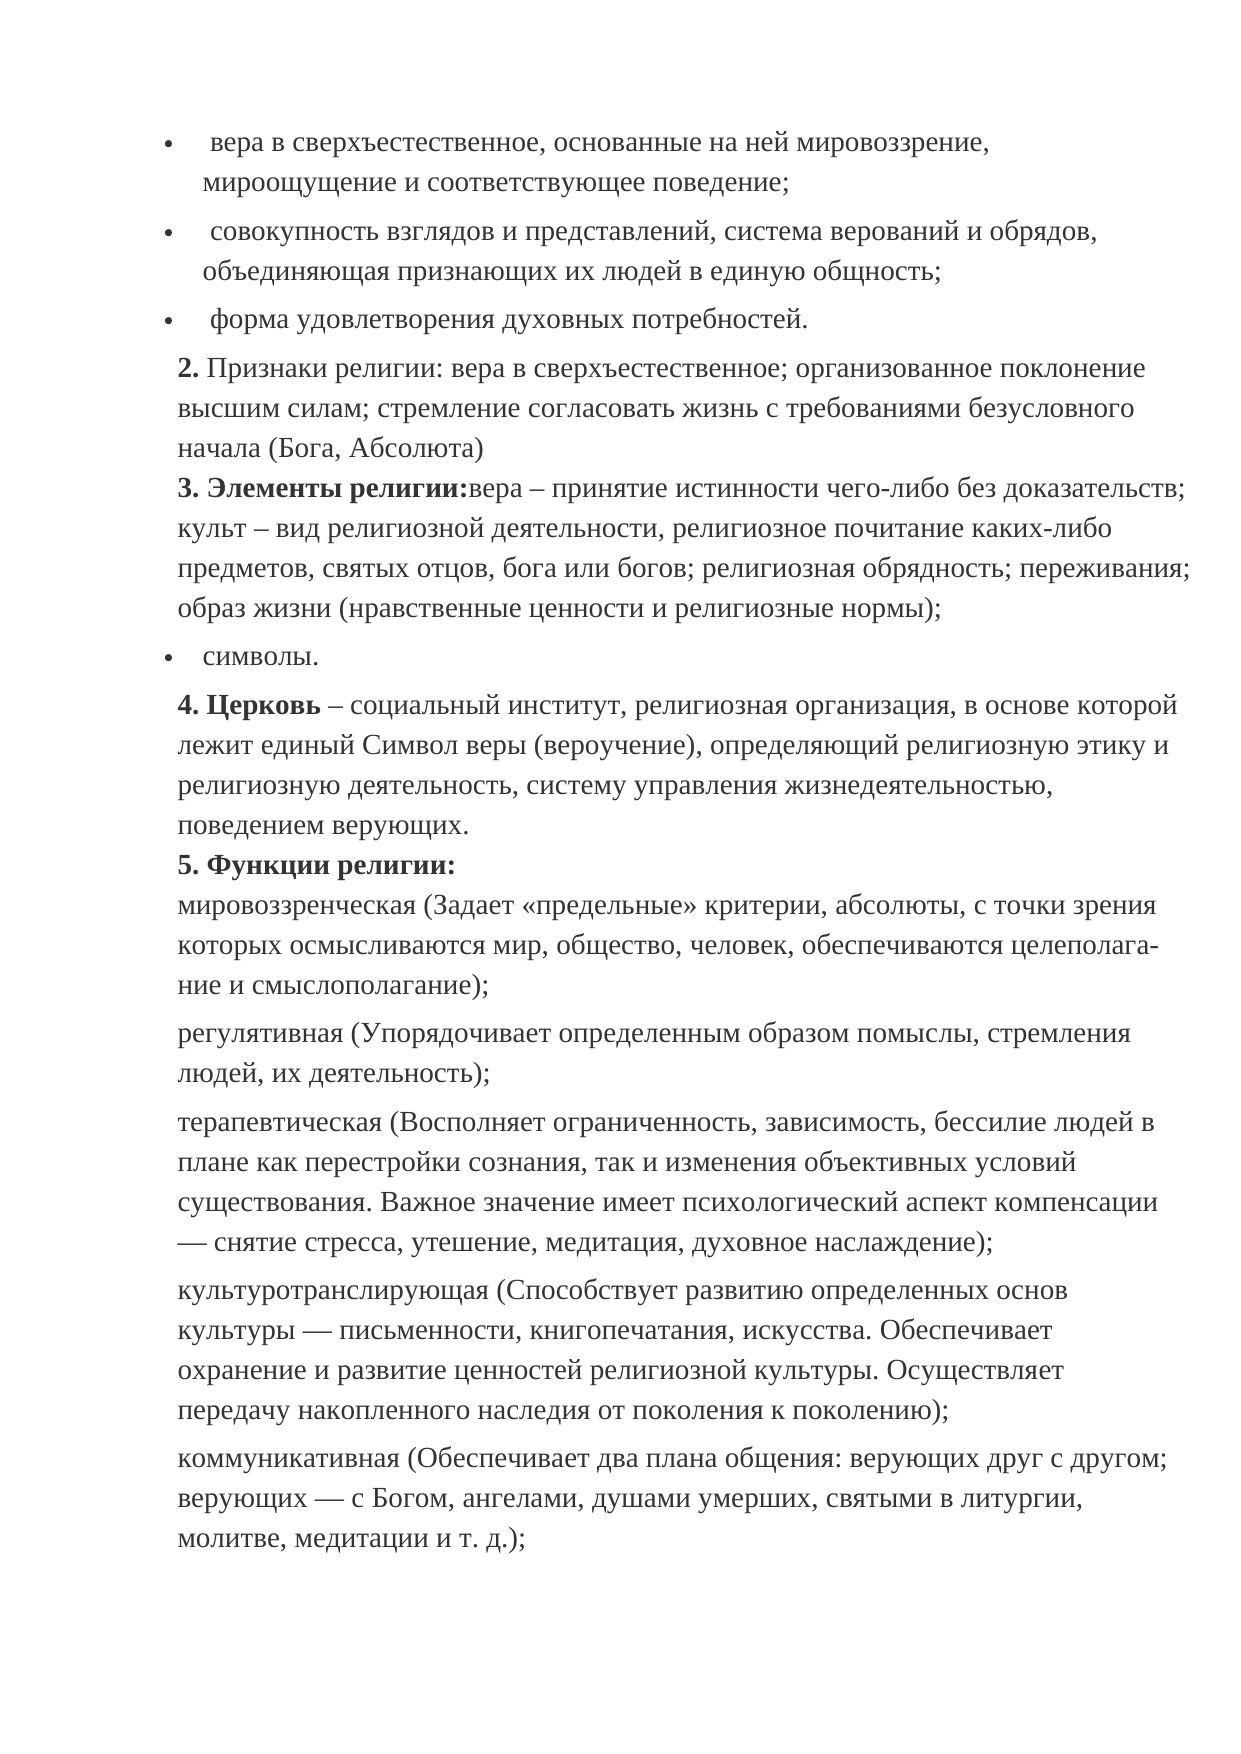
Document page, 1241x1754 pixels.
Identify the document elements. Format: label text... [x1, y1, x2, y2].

list совокупность взглядов и представлений, система верований и обрядов, объединяющая признающих их людей в единую общность; [165, 207, 1171, 287]
text терапевтическая (Восполняет ограниченность, зависимость, бессилие людей в плане как перестройки сознания, так и изменения объективных условий существования. Важное значение имеет психологический аспект компенсации — снятие стресса, утешение, медитация, духовное наслаждение); [177, 1097, 1171, 1257]
text 4. Церковь – социальный институт, религиозная организация, в основе которой лежит единый Символ веры (вероучение), определяющий религиозную этику и религиозную деятельность, систему управления жизнедеятельностью, поведением верующих. [177, 680, 1196, 840]
list вера в сверхъестественное, основанные на ней мировоззрение, мироощущение и соответствующее поведение; [165, 118, 1171, 198]
text мировоззренческая (Задает «предельные» критерии, абсолюты, с точки зрения которых осмысливаются мир, общество, человек, обеспечиваются целеполага-ние и смыслополагание); [177, 880, 1196, 1000]
list символы. [165, 632, 1171, 672]
text регулятивная (Упорядочивает определенным образом помыслы, стремления людей, их деятельность); [177, 1009, 1171, 1089]
text 5. Функции религии: [177, 840, 1196, 880]
text культуротранслирующая (Способствует развитию определенных основ культуры — письменности, книгопечатания, искусства. Обеспечивает охранение и развитие ценностей религиозной культуры. Осуществляет передачу накопленного наследия от поколения к поколению); [177, 1266, 1171, 1426]
list форма удовлетворения духовных потребностей. [165, 295, 1171, 335]
text коммуникативная (Обеспечивает два плана общения: верующих друг с другом; верующих — с Богом, ангелами, душами умерших, святыми в литургии, молитве, медитации и т. д.); [177, 1434, 1171, 1554]
text 3. Элементы религии:вера – принятие истинности чего-либо без доказательств; культ – вид религиозной деятельности, религиозное почитание каких-либо предметов, святых отцов, бога или богов; религиозная обрядность; переживания; образ жизни (нравственные ценности и религиозные нормы); [177, 463, 1196, 623]
text 2. Признаки религии: вера в сверхъестественное; организованное поклонение высшим силам; стремление согласовать жизнь с требованиями безусловного начала (Бога, Абсолюта) [177, 343, 1196, 463]
